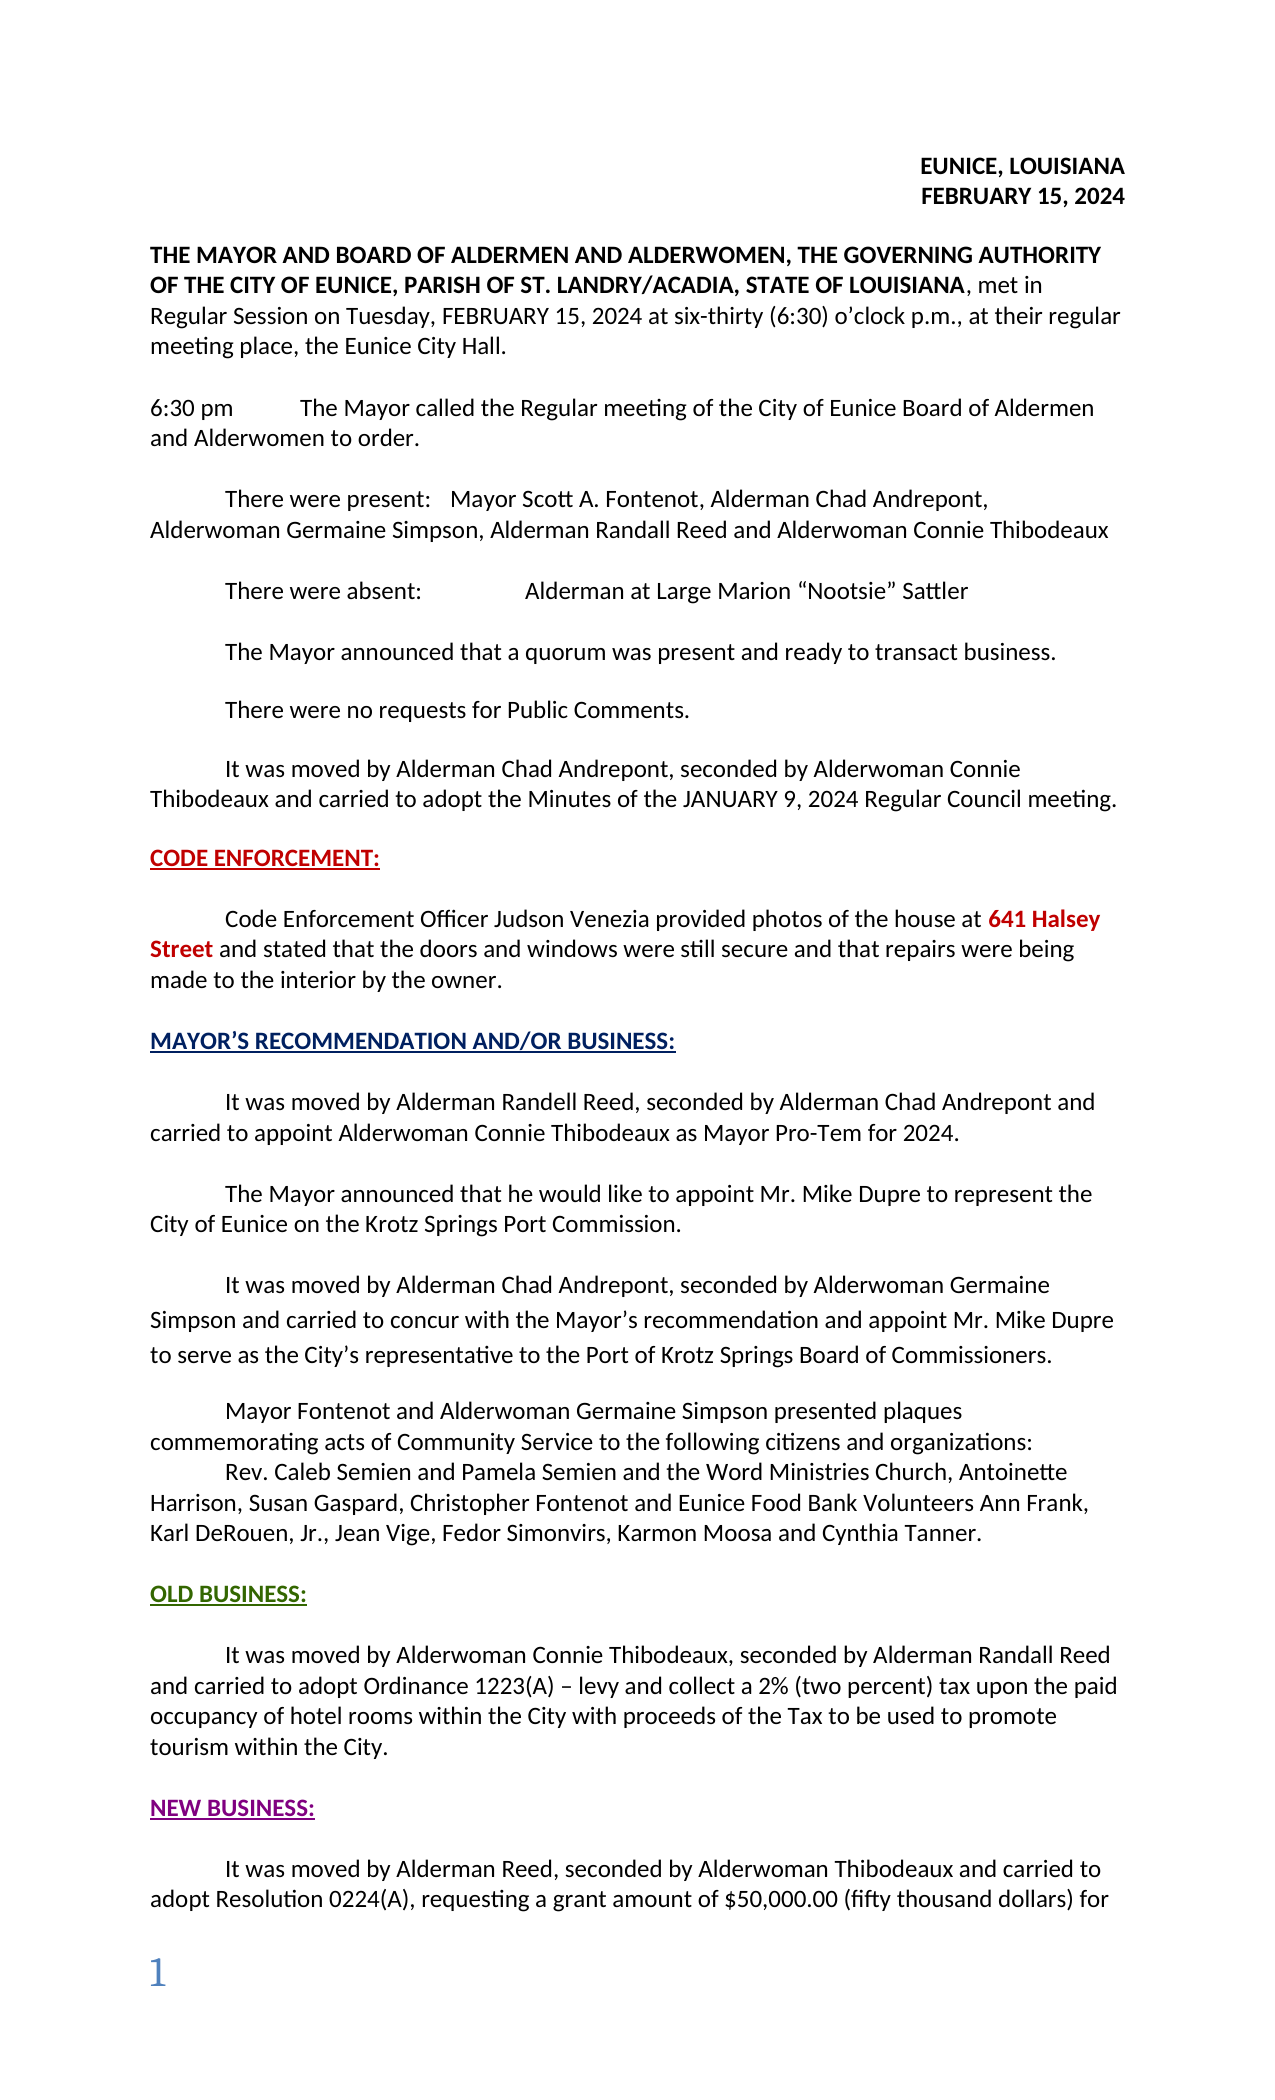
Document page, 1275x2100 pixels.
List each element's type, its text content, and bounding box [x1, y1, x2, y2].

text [150, 1853, 1125, 1914]
text NEW BUSINESS: [150, 1792, 1125, 1822]
text EUNICE, LOUISIANA [150, 150, 1125, 181]
text It was moved by Alderwoman Connie Thibodeaux, seconded by Alderman Randall Reed and carried to adopt Ordinance 1223(A) – levy and collect a 2% (two percent) tax upon the paid occupancy of hotel rooms within the City with proceeds of the Tax to be used to promote tourism within the City. [150, 1639, 1125, 1761]
text The Mayor announced that a quorum was present and ready to transact business. [150, 636, 1125, 666]
text FEBRUARY 15, 2024 [150, 181, 1125, 211]
text MAYOR’S RECOMMENDATION AND/OR BUSINESS: [150, 1025, 1125, 1056]
text 6:30 pm The Mayor called the Regular meeting of the City of Eunice Board of Aldermen and Alderwomen to order. [150, 392, 1125, 453]
text Code Enforcement Officer Judson Venezia provided photos of the house at 641 Halsey Street and stated that the doors and windows were still secure and that repairs were being made to the interior by the owner. [150, 903, 1125, 994]
text Mayor Fontenot and Alderwoman Germaine Simpson presented plaques commemorating acts of Community Service to the following citizens and organizations: [150, 1395, 1125, 1456]
text The Mayor announced that he would like to appoint Mr. Mike Dupre to represent the City of Eunice on the Krotz Springs Port Commission. [150, 1178, 1125, 1239]
text There were present: Mayor Scott A. Fontenot, Alderman Chad Andrepont, Alderwoman Germaine Simpson, Alderman Randall Reed and Alderwoman Connie Thibodeaux [150, 483, 1125, 544]
text CODE ENFORCEMENT: [150, 842, 1125, 872]
text OLD BUSINESS: [150, 1578, 1125, 1609]
text It was moved by Alderman Randell Reed, seconded by Alderman Chad Andrepont and carried to appoint Alderwoman Connie Thibodeaux as Mayor Pro-Tem for 2024. [150, 1086, 1125, 1147]
text Rev. Caleb Semien and Pamela Semien and the Word Ministries Church, Antoinette Harrison, Susan Gaspard, Christopher Fontenot and Eunice Food Bank Volunteers Ann Frank, Karl DeRouen, Jr., Jean Vige, Fedor Simonvirs, Karmon Moosa and Cynthia Tanner. [150, 1456, 1125, 1548]
text It was moved by Alderman Chad Andrepont, seconded by Alderwoman Connie Thibodeaux and carried to adopt the Minutes of the JANUARY 9, 2024 Regular Council meeting. [150, 725, 1125, 814]
text THE MAYOR AND BOARD OF ALDERMEN AND ALDERWOMEN, THE GOVERNING AUTHORITY OF THE CITY OF EUNICE, PARISH OF ST. LANDRY/ACADIA, STATE OF LOUISIANA, met in Regular Session on Tuesday, FEBRUARY 15, 2024 at six-thirty (6:30) o’clock p.m., at their regular meeting place, the Eunice City Hall. [150, 239, 1125, 361]
text There were no requests for Public Comments. [150, 694, 1125, 725]
text It was moved by Alderman Chad Andrepont, seconded by Alderwoman Germaine Simpson and carried to concur with the Mayor’s recommendation and appoint Mr. Mike Dupre to serve as the City’s representative to the Port of Krotz Springs Board of Commissioners. [150, 1269, 1125, 1370]
text There were absent: Alderman at Large Marion “Nootsie” Sattler [150, 575, 1125, 605]
